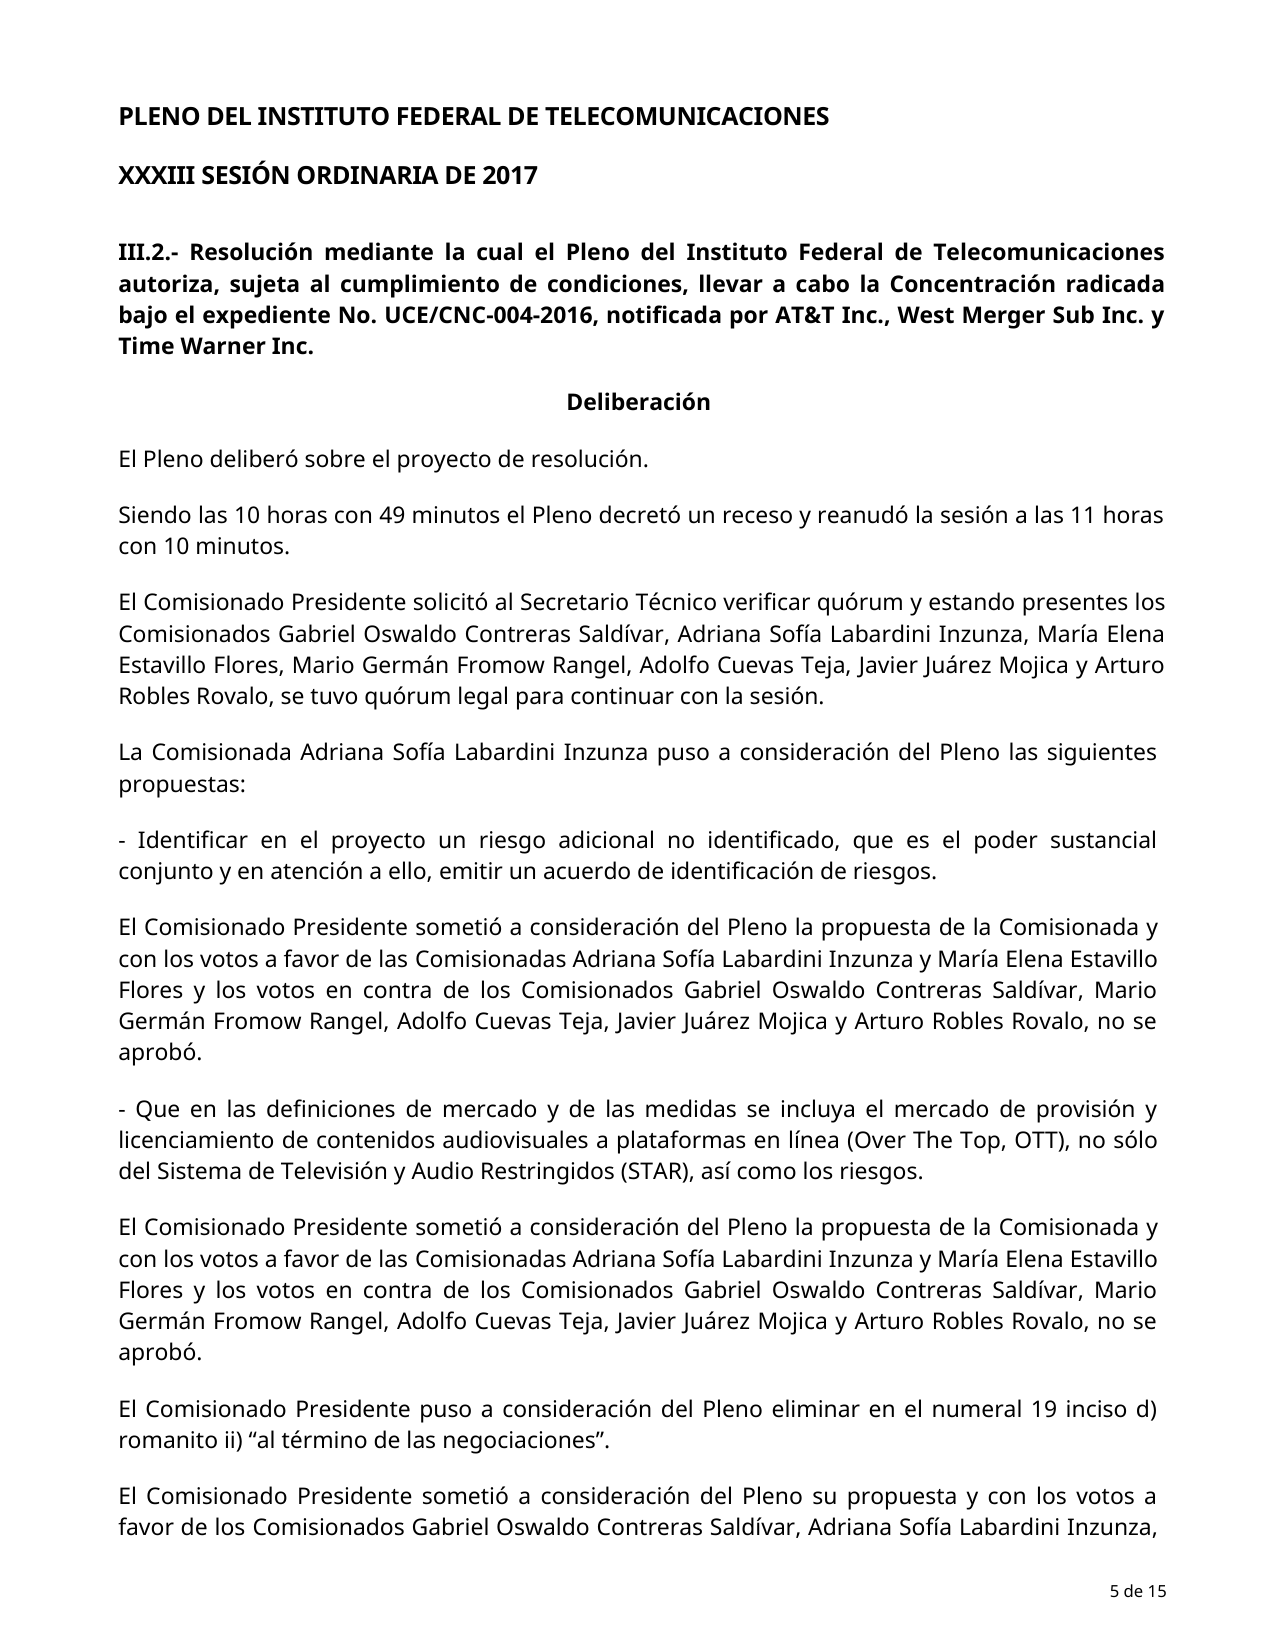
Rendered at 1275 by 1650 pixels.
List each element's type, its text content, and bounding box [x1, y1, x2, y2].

text III.2.- Resolución mediante la cual el Pleno del Instituto Federal de Telecomunicaciones autoriza, sujeta al cumplimiento de condiciones, llevar a cabo la Concentración radicada bajo el expediente No. UCE/CNC-004-2016, notificada por AT&T Inc., West Merger Sub Inc. y Time Warner Inc. [118, 236, 1166, 361]
text El Comisionado Presidente sometió a consideración del Pleno la propuesta de la Comisionada y con los votos a favor de las Comisionadas Adriana Sofía Labardini Inzunza y María Elena Estavillo Flores y los votos en contra de los Comisionados Gabriel Oswaldo Contreras Saldívar, Mario Germán Fromow Rangel, Adolfo Cuevas Teja, Javier Juárez Mojica y Arturo Robles Rovalo, no se aprobó. [118, 1211, 1159, 1367]
text - Que en las definiciones de mercado y de las medidas se incluya el mercado de provisión y licenciamiento de contenidos audiovisuales a plataformas en línea (Over The Top, OTT), no sólo del Sistema de Televisión y Audio Restringidos (STAR), así como los riesgos. [118, 1092, 1159, 1186]
text Siendo las 10 horas con 49 minutos el Pleno decretó un receso y reanudó la sesión a las 11 horas con 10 minutos. [118, 499, 1166, 561]
text El Comisionado Presidente solicitó al Secretario Técnico verificar quórum y estando presentes los Comisionados Gabriel Oswaldo Contreras Saldívar, Adriana Sofía Labardini Inzunza, María Elena Estavillo Flores, Mario Germán Fromow Rangel, Adolfo Cuevas Teja, Javier Juárez Mojica y Arturo Robles Rovalo, se tuvo quórum legal para continuar con la sesión. [118, 586, 1166, 711]
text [118, 1480, 1159, 1542]
text - Identificar en el proyecto un riesgo adicional no identificado, que es el poder sustancial conjunto y en atención a ello, emitir un acuerdo de identificación de riesgos. [118, 824, 1159, 886]
text El Comisionado Presidente sometió a consideración del Pleno la propuesta de la Comisionada y con los votos a favor de las Comisionadas Adriana Sofía Labardini Inzunza y María Elena Estavillo Flores y los votos en contra de los Comisionados Gabriel Oswaldo Contreras Saldívar, Mario Germán Fromow Rangel, Adolfo Cuevas Teja, Javier Juárez Mojica y Arturo Robles Rovalo, no se aprobó. [118, 911, 1159, 1067]
text Deliberación [118, 386, 1159, 417]
text La Comisionada Adriana Sofía Labardini Inzunza puso a consideración del Pleno las siguientes propuestas: [118, 736, 1159, 799]
text El Comisionado Presidente puso a consideración del Pleno eliminar en el numeral 19 inciso d) romanito ii) “al término de las negociaciones”. [118, 1392, 1159, 1455]
text El Pleno deliberó sobre el proyecto de resolución. [118, 442, 1166, 474]
